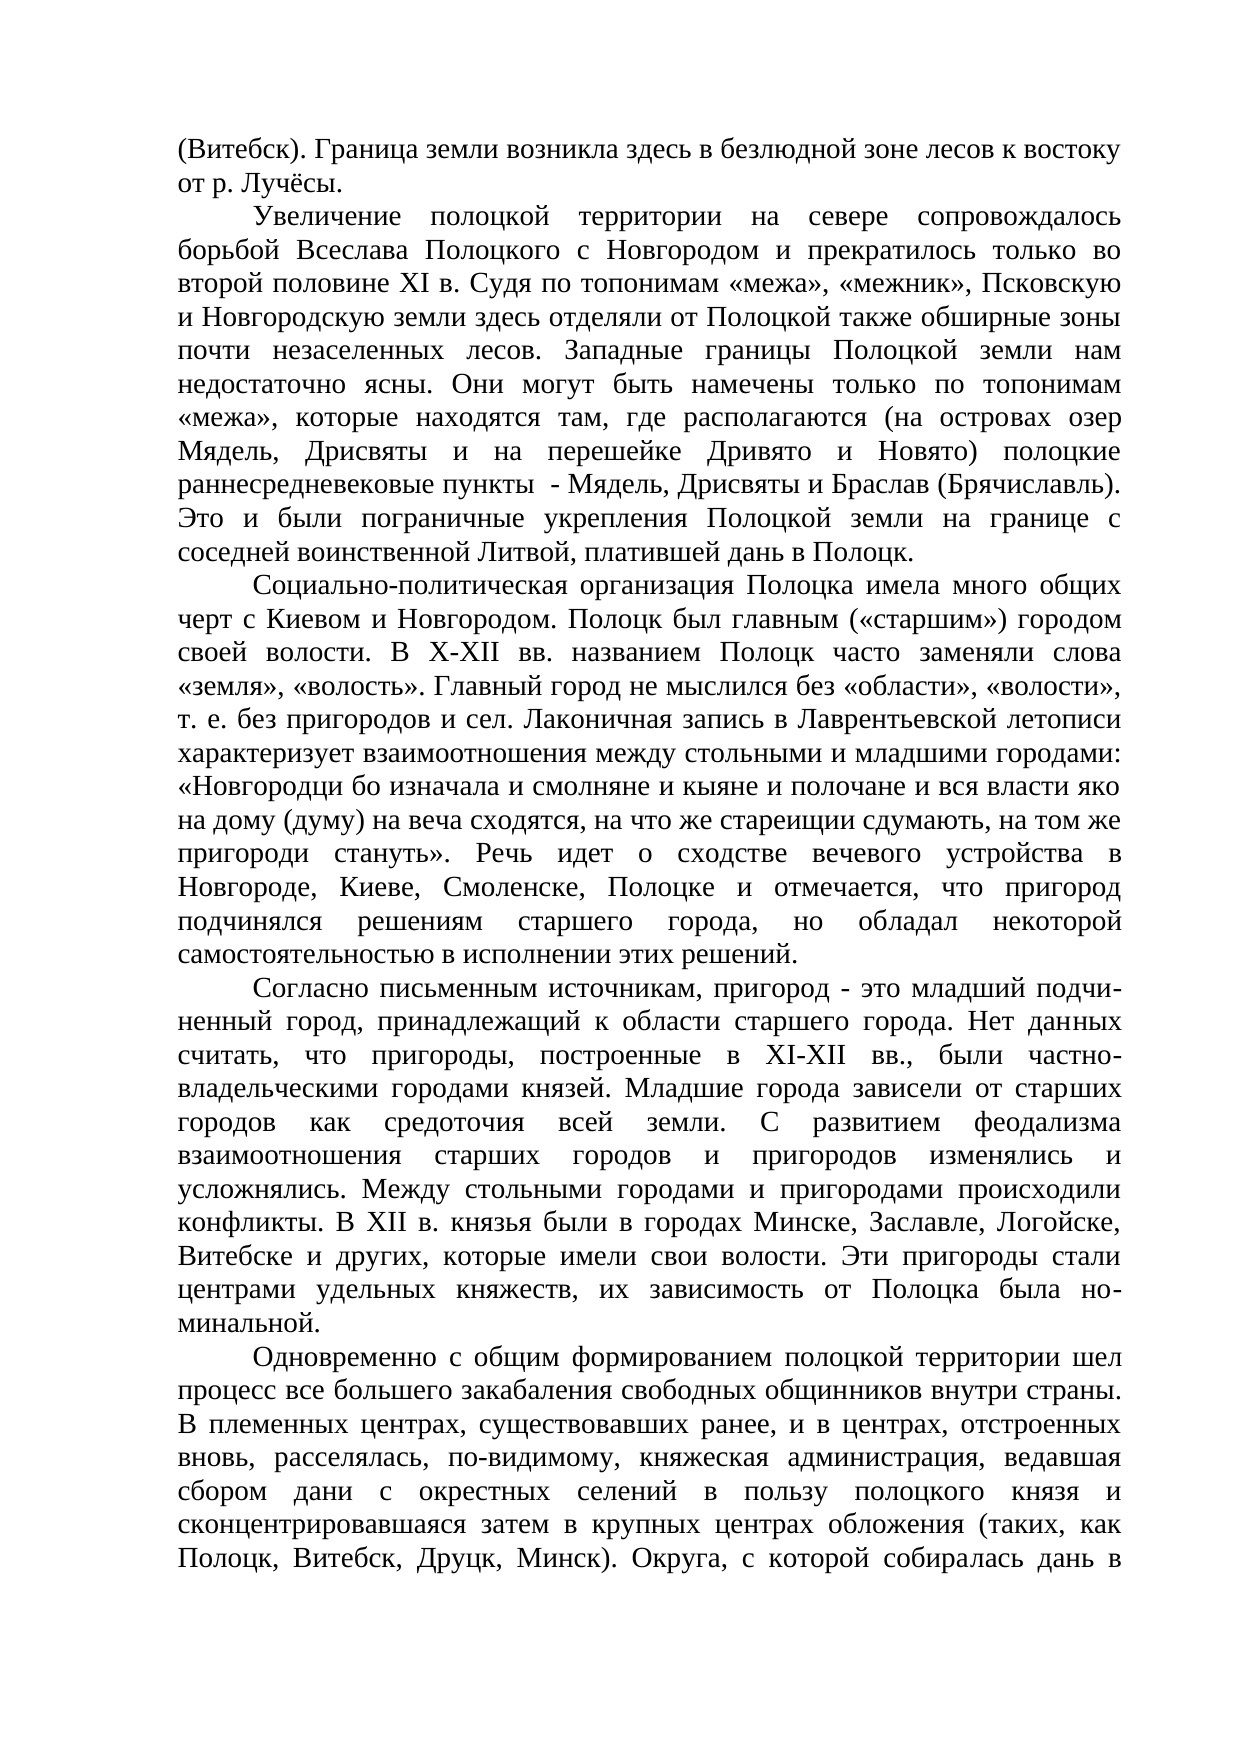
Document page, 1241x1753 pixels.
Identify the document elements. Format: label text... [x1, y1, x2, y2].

text Социально-политическая организация Полоцка имела много общих черт с Киевом и Новгородом. Полоцк был главным («старшим») городом своей волости. В Х-XII вв. названием Полоцк часто заменяли слова «земля», «волость». Главный город не мыслился без «области», «волости», т. е. без пригородов и сел. Лаконичная запись в Лаврентьевской летописи характеризует взаимоотношения между стольными и младшими городами: «Новгородци бо изначала и смолняне и кыяне и полочане и вся власти яко на дому (думу) на веча сходятся, на что же стареищии сдумають, на том же пригороди стануть». Речь идет о сходстве вечевого устройства в Новгороде, Киеве, Смоленске, Полоцке и отмечается, что пригород подчинялся решениям старшего города, но обладал некоторой самостоятельностью в исполнении этих решений. [177, 567, 1122, 970]
text Увеличение полоцкой территории на севере сопровождалось борьбой Всеслава Полоцкого с Новгородом и прекратилось только во второй половине XI в. Судя по топонимам «межа», «межник», Псковскую и Новгородскую земли здесь отделяли от Полоцкой также обширные зоны почти незаселенных лесов. Западные границы Полоцкой земли нам недостаточно ясны. Они могут быть намечены только по топонимам «межа», которые находятся там, где располагаются (на островах озер Мядель, Дрисвяты и на перешейке Дривято и Новято) полоцкие раннесредневековые пункты - Мядель, Дрисвяты и Браслав (Брячиславль). Это и были пограничные укрепления Полоцкой земли на границе с соседней воинственной Литвой, платившей дань в Полоцк. [177, 198, 1122, 567]
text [177, 1339, 1122, 1573]
text Согласно письменным источникам, пригород - это младший подчиненный город, принадлежащий к области старшего города. Нет данных считать, что пригороды, построенные в XI-XII вв., были частновладельческими городами князей. Младшие города зависели от старших городов как средоточия всей земли. С развитием феодализма взаимоотношения старших городов и пригородов изменялись и усложнялись. Между стольными городами и пригородами происходили конфликты. В XII в. князья были в городах Минске, Заславле, Логойске, Витебске и других, которые имели свои волости. Эти пригороды стали центрами удельных княжеств, их зависимость от Полоцка была номинальной. [177, 970, 1122, 1339]
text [177, 131, 1122, 198]
